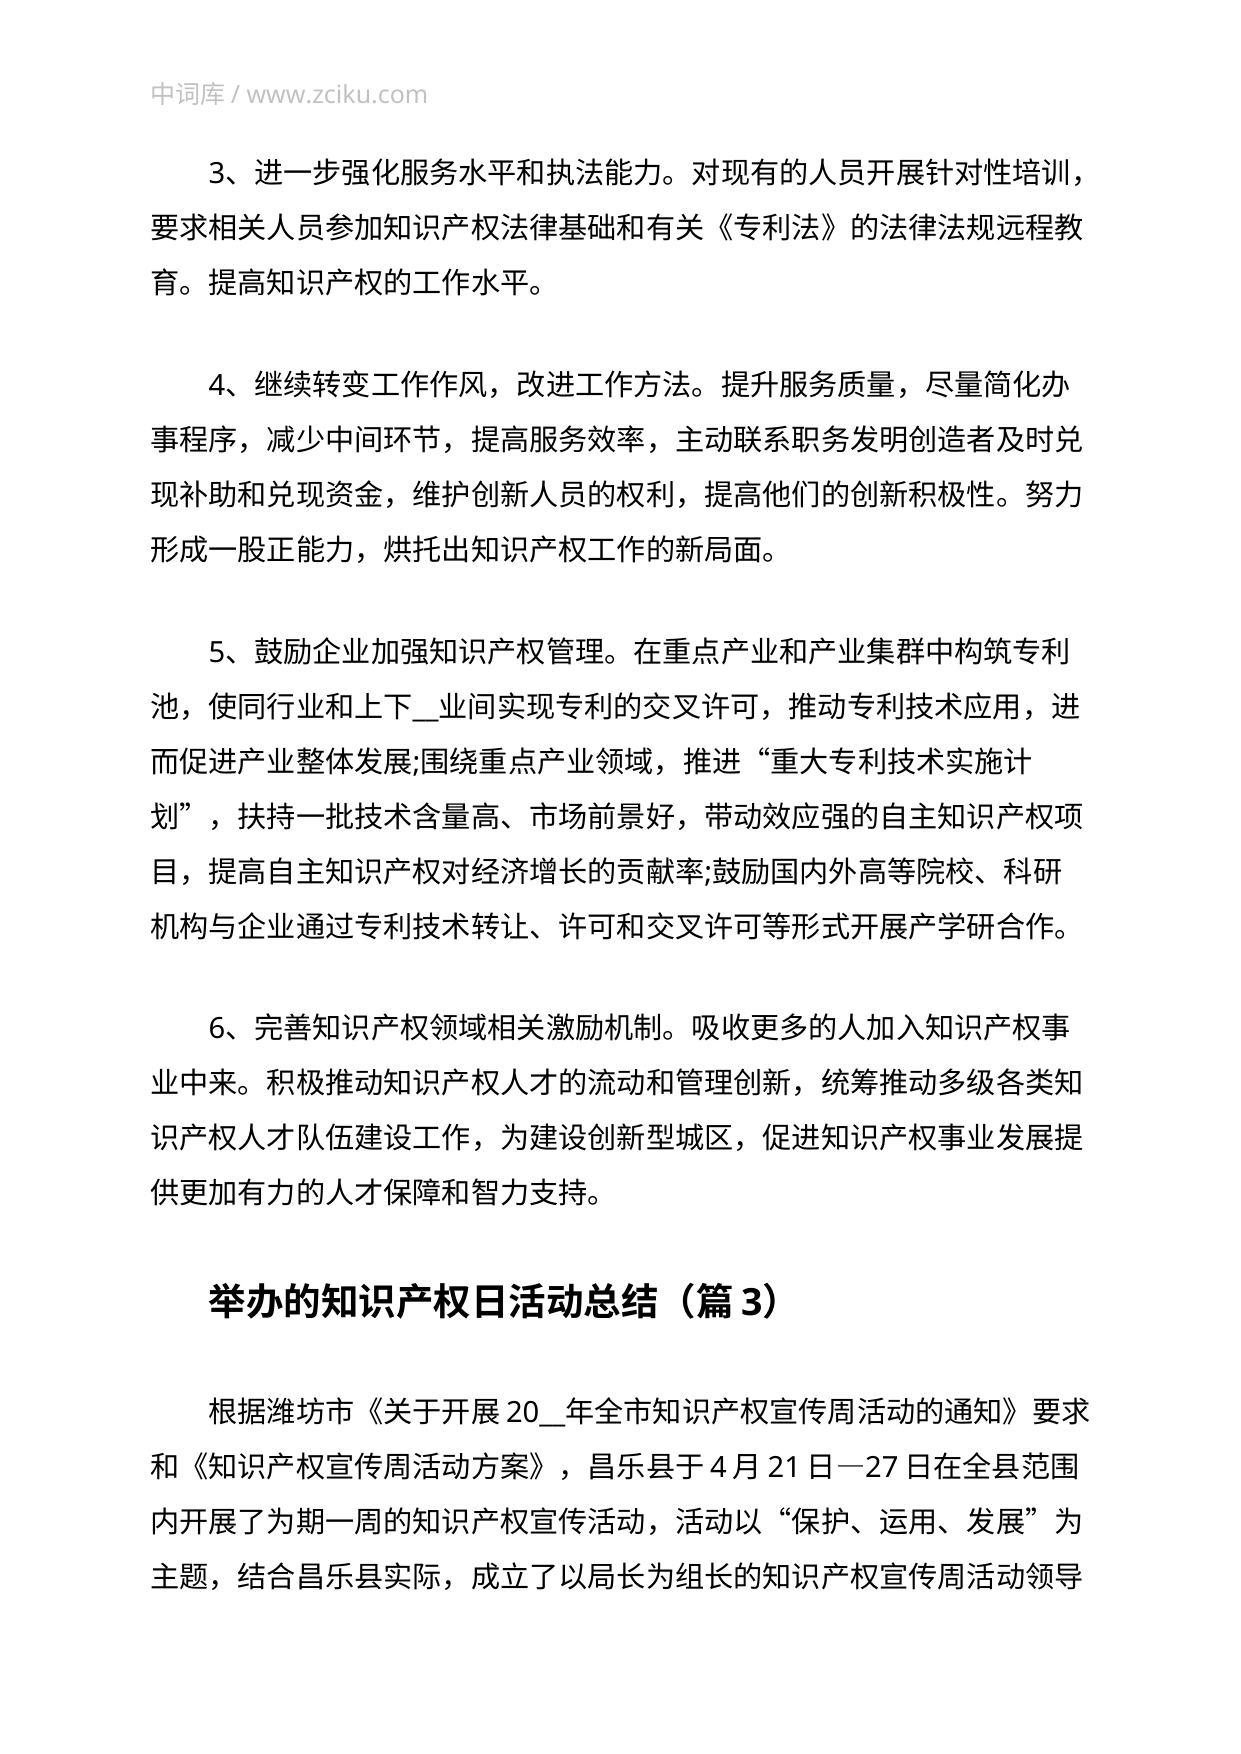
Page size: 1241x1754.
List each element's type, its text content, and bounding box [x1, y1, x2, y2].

text 6、完善知识产权领域相关激励机制。吸收更多的人加入知识产权事业中来。积极推动知识产权人才的流动和管理创新，统筹推动多级各类知识产权人才队伍建设工作，为建设创新型城区，促进知识产权事业发展提供更加有力的人才保障和智力支持。 [150, 1005, 1090, 1212]
text 4、继续转变工作作风，改进工作方法。提升服务质量，尽量简化办事程序，减少中间环节，提高服务效率，主动联系职务发明创造者及时兑现补助和兑现资金，维护创新人员的权利，提高他们的创新积极性。努力形成一股正能力，烘托出知识产权工作的新局面。 [150, 362, 1090, 569]
text 3、进一步强化服务水平和执法能力。对现有的人员开展针对性培训，要求相关人员参加知识产权法律基础和有关《专利法》的法律法规远程教育。提高知识产权的工作水平。 [150, 150, 1090, 302]
text 举办的知识产权日活动总结（篇3） [150, 1271, 1090, 1326]
text 5、鼓励企业加强知识产权管理。在重点产业和产业集群中构筑专利池，使同行业和上下__业间实现专利的交叉许可，推动专利技术应用，进而促进产业整体发展;围绕重点产业领域，推进“重大专利技术实施计划”，扶持一批技术含量高、市场前景好，带动效应强的自主知识产权项目，提高自主知识产权对经济增长的贡献率;鼓励国内外高等院校、科研机构与企业通过专利技术转让、许可和交叉许可等形式开展产学研合作。 [150, 628, 1090, 945]
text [150, 1389, 1090, 1596]
